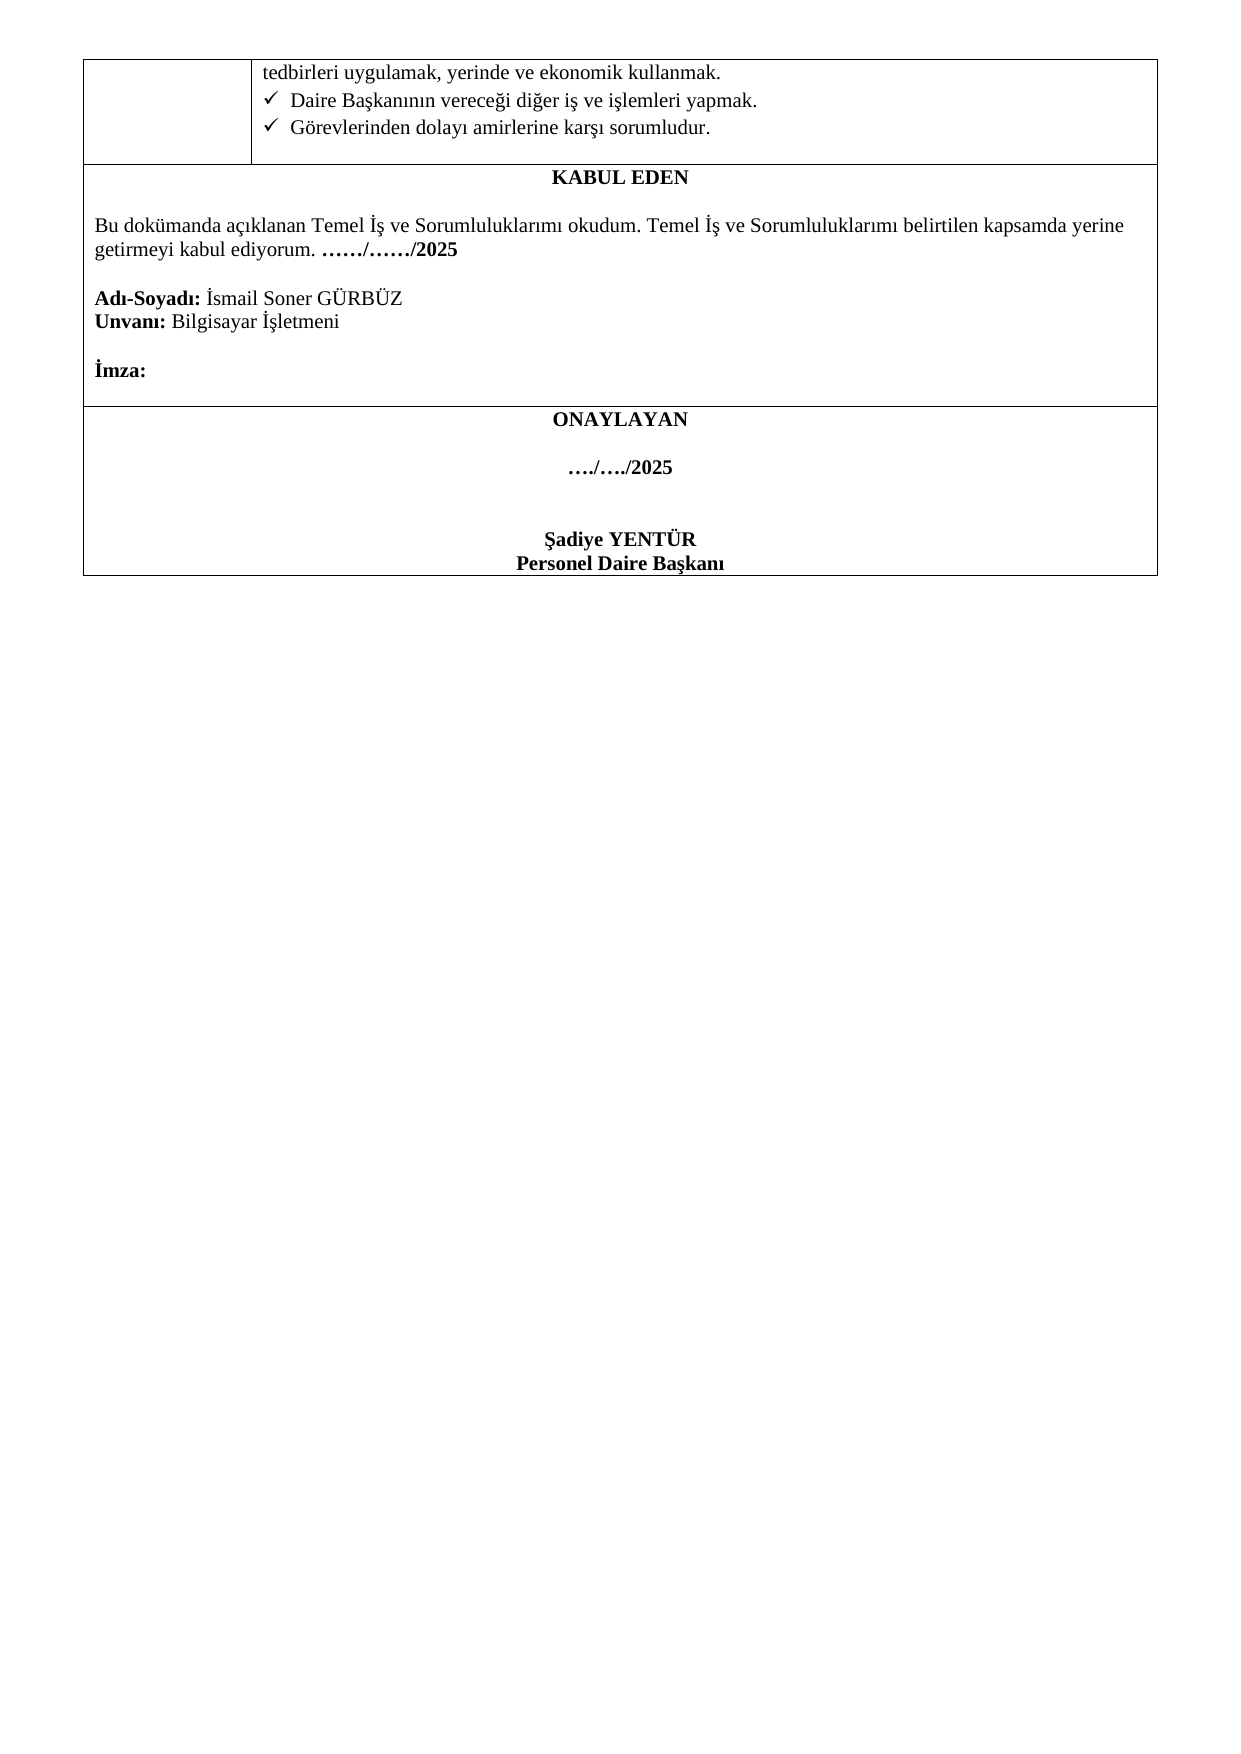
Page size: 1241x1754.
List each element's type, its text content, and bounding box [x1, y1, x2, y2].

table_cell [84, 60, 251, 164]
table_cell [252, 60, 1157, 164]
table_cell ONAYLAYAN …./…./2025 Şadiye YENTÜR Personel Daire Başkanı [84, 407, 1157, 575]
table_cell KABUL EDEN Bu dokümanda açıklanan Temel İş ve Sorumluluklarımı okudum. Temel İş ve Sorumluluklarımı belirtilen kapsamda yerine getirmeyi kabul ediyorum. ……/……/2025 Adı-Soyadı: İsmail Soner GÜRBÜZ Unvanı: Bilgisayar İşletmeni İmza: [84, 165, 1157, 406]
